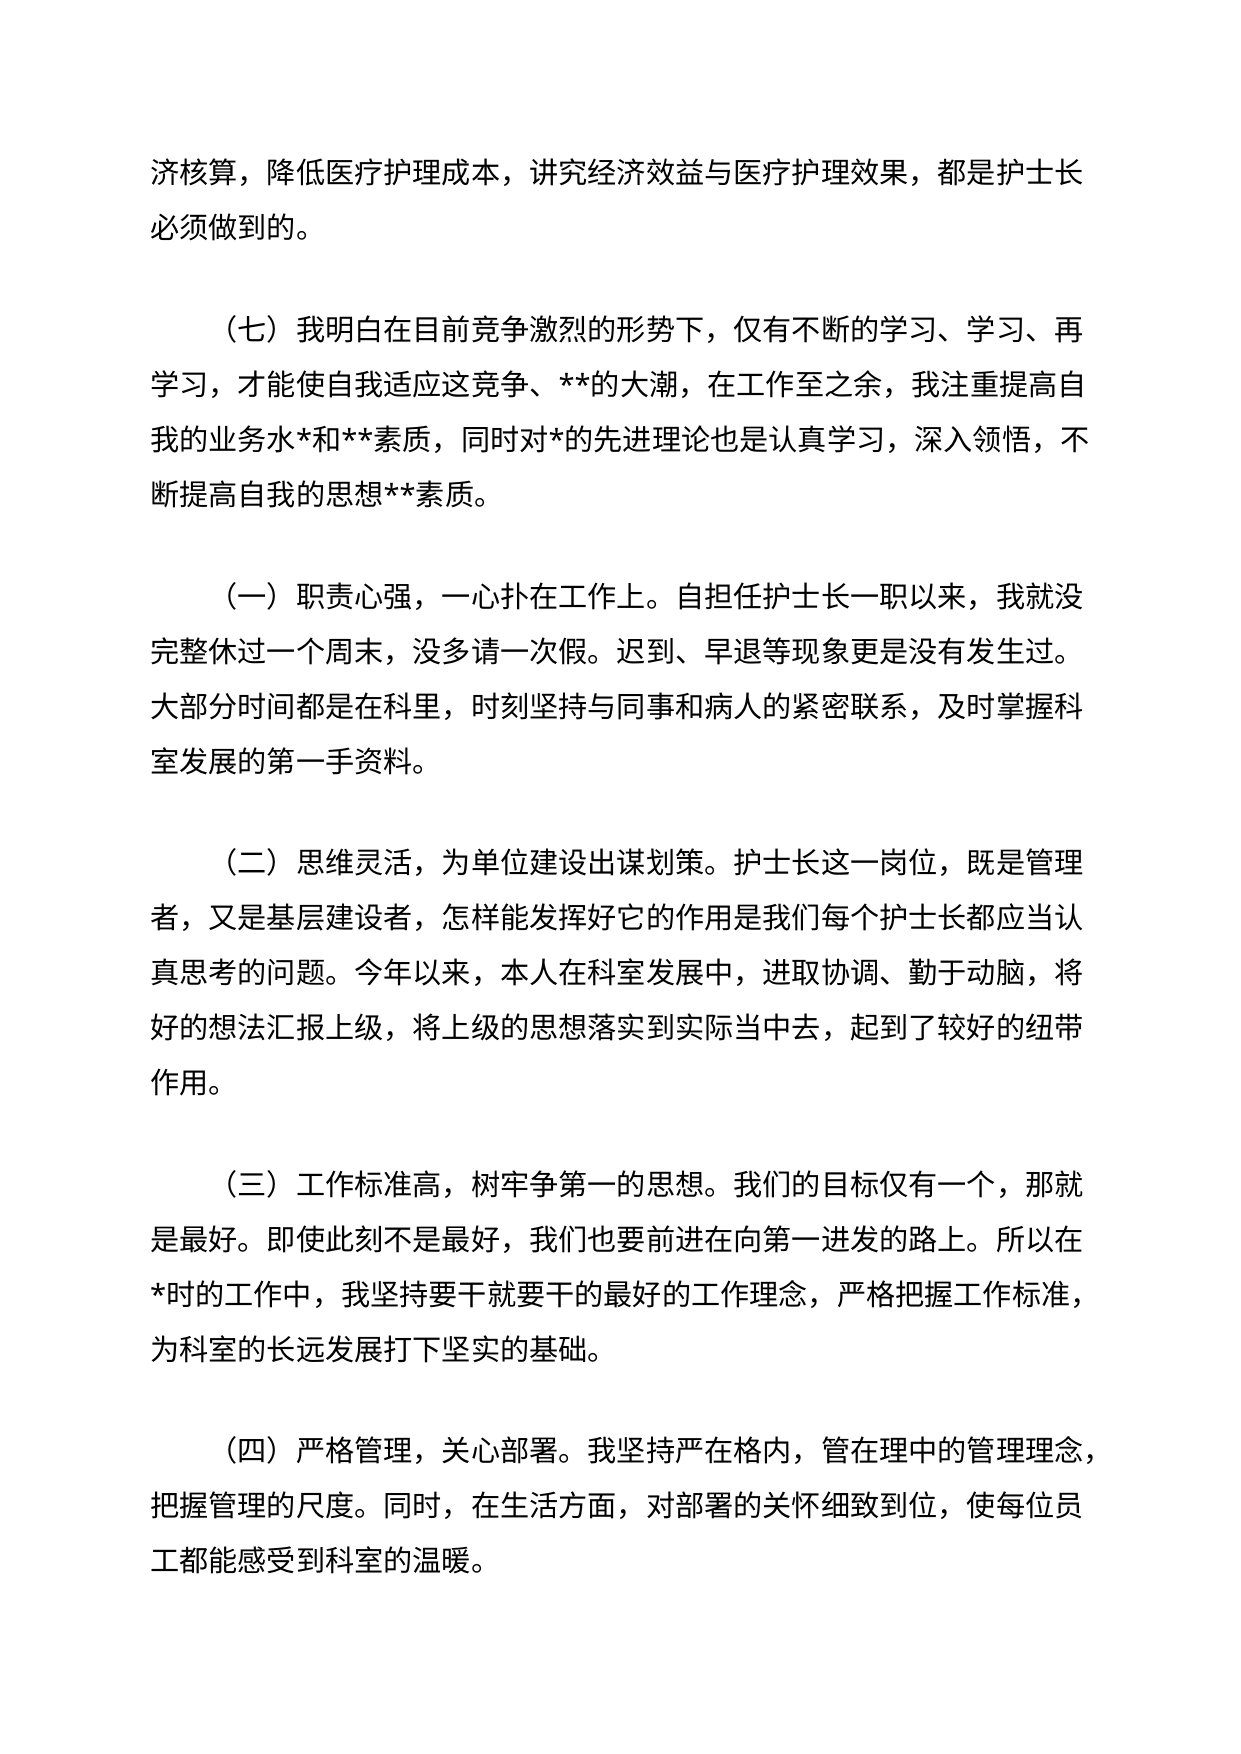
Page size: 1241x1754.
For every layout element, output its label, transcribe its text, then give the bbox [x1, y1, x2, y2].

text （一）职责心强，一心扑在工作上。自担任护士长一职以来，我就没完整休过一个周末，没多请一次假。迟到、早退等现象更是没有发生过。大部分时间都是在科里，时刻坚持与同事和病人的紧密联系，及时掌握科室发展的第一手资料。 [150, 573, 1090, 781]
text （三）工作标准高，树牢争第一的思想。我们的目标仅有一个，那就是最好。即使此刻不是最好，我们也要前进在向第一进发的路上。所以在*时的工作中，我坚持要干就要干的最好的工作理念，严格把握工作标准，为科室的长远发展打下坚实的基础。 [150, 1161, 1090, 1368]
text （七）我明白在目前竞争激烈的形势下，仅有不断的学习、学习、再学习，才能使自我适应这竞争、**的大潮，在工作至之余，我注重提高自我的业务水*和**素质，同时对*的先进理论也是认真学习，深入领悟，不断提高自我的思想**素质。 [150, 307, 1090, 514]
text （二）思维灵活，为单位建设出谋划策。护士长这一岗位，既是管理者，又是基层建设者，怎样能发挥好它的作用是我们每个护士长都应当认真思考的问题。今年以来，本人在科室发展中，进取协调、勤于动脑，将好的想法汇报上级，将上级的思想落实到实际当中去，起到了较好的纽带作用。 [150, 840, 1090, 1102]
text （四）严格管理，关心部署。我坚持严在格内，管在理中的管理理念，把握管理的尺度。同时，在生活方面，对部署的关怀细致到位，使每位员工都能感受到科室的温暖。 [150, 1428, 1090, 1580]
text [150, 150, 1090, 247]
